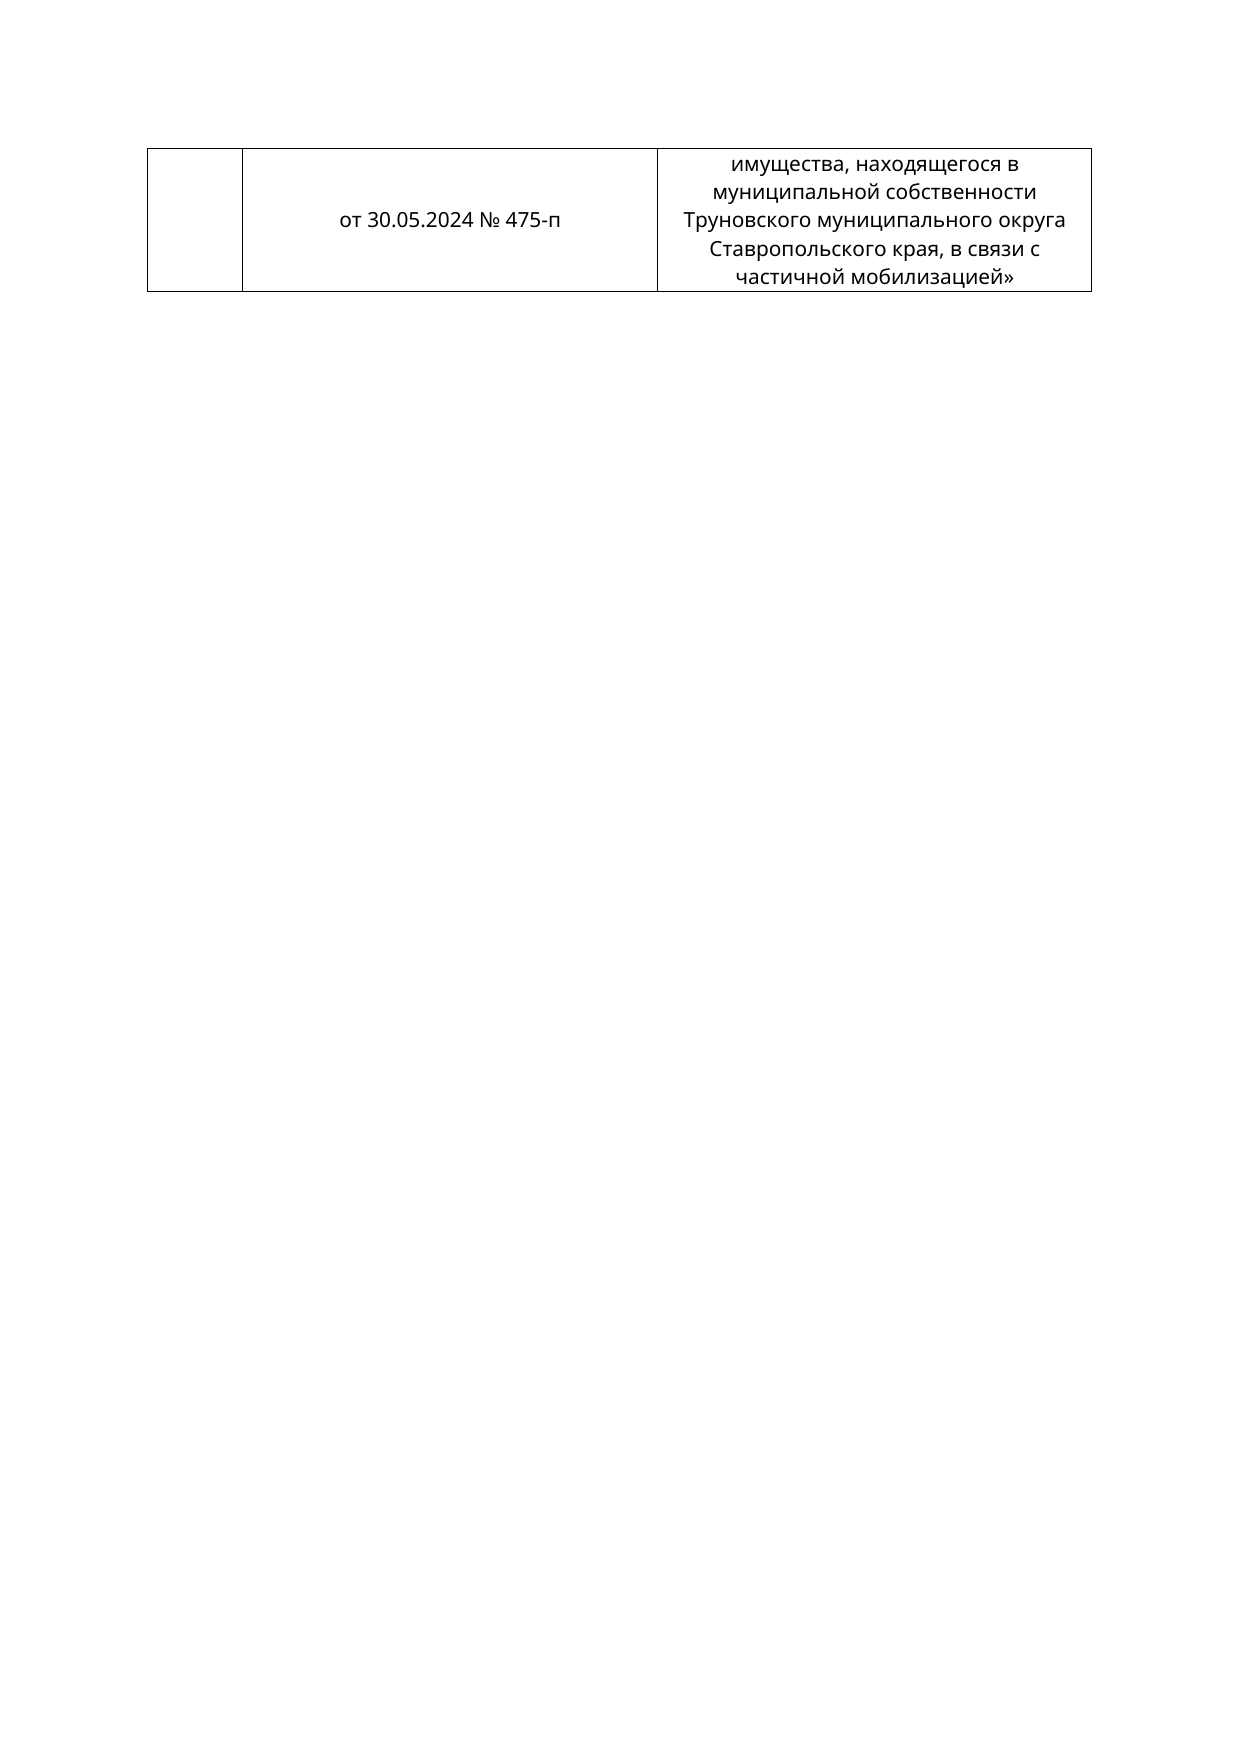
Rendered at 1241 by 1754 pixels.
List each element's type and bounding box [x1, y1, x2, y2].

table_cell [243, 149, 657, 291]
table_cell [148, 149, 242, 291]
table_cell [658, 149, 1091, 291]
